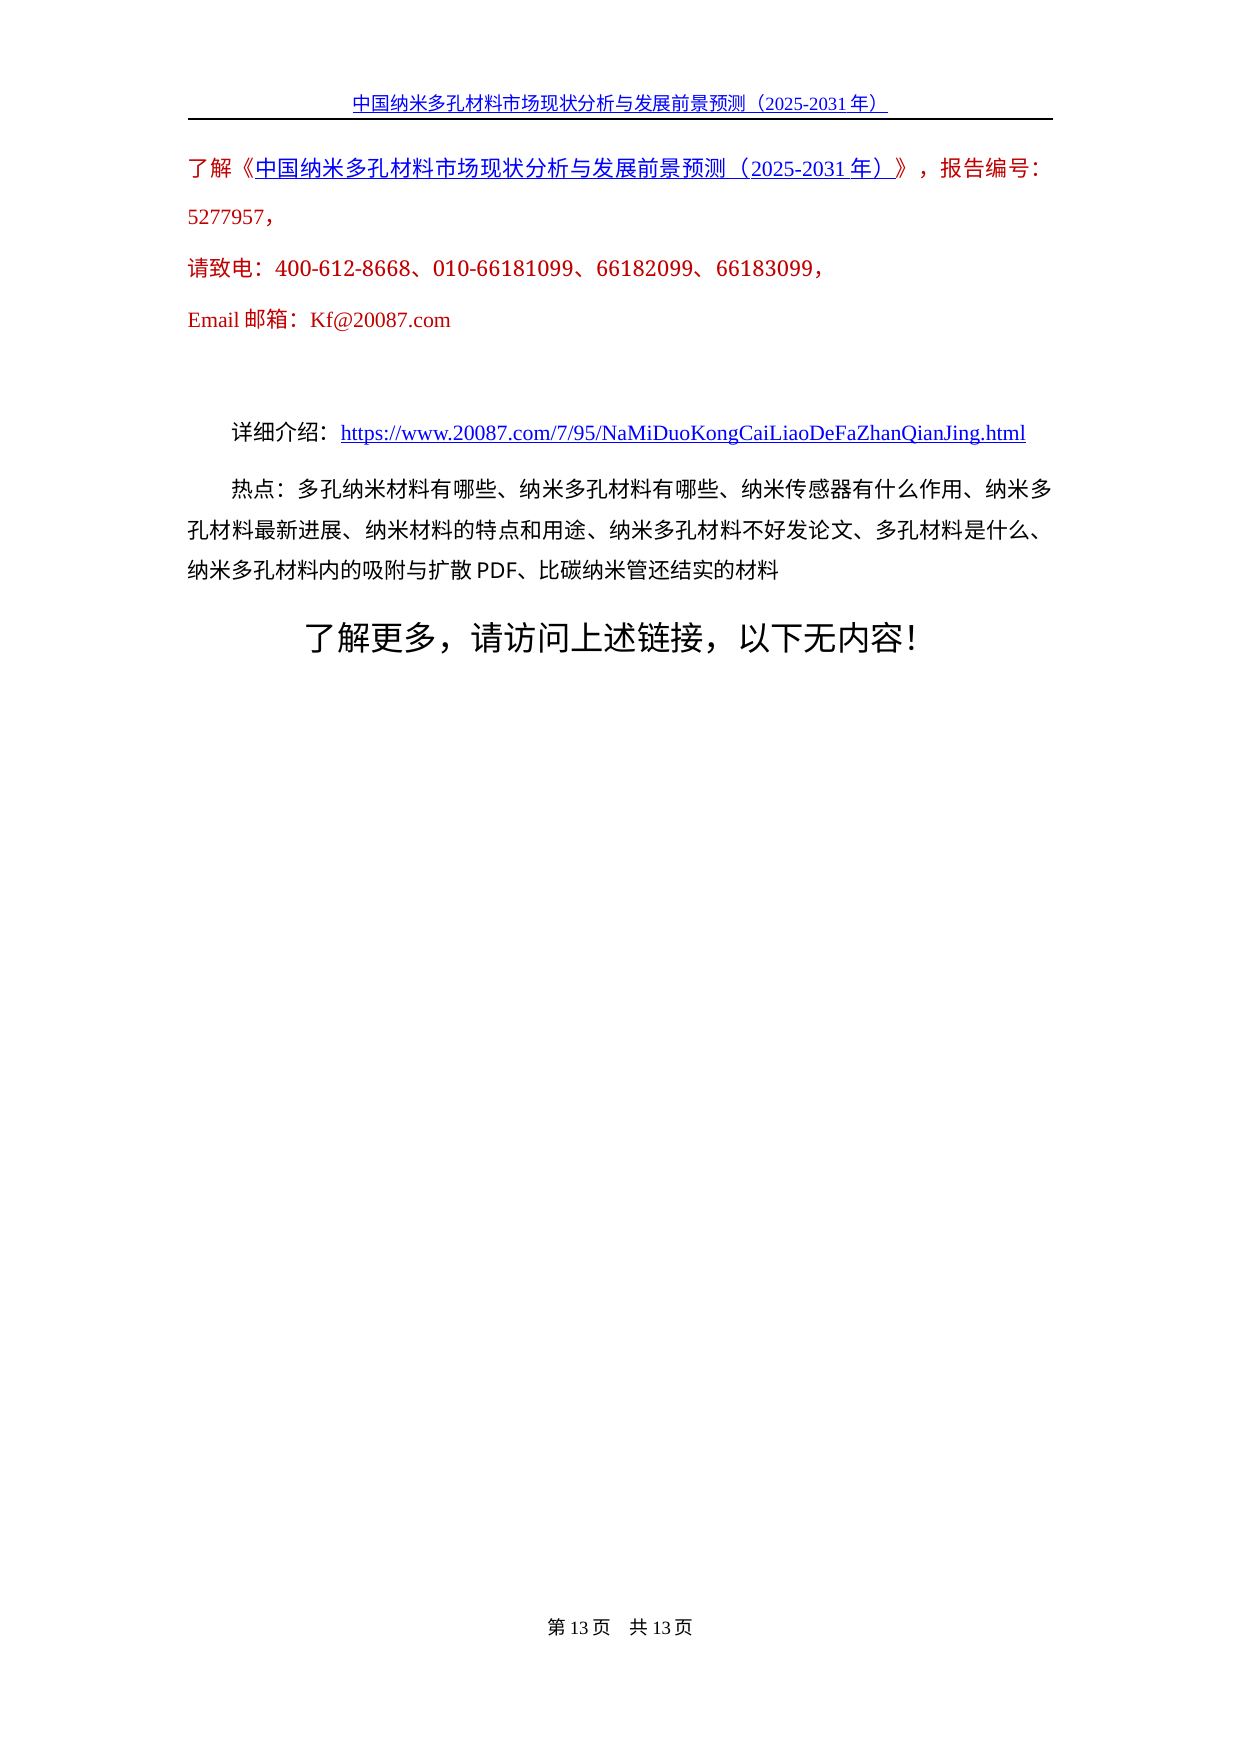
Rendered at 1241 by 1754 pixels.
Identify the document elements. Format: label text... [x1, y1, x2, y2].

text 请致电：400-612-8668、010-66181099、66182099、66183099， [187, 251, 1053, 283]
text 了解《中国纳米多孔材料市场现状分析与发展前景预测（2025-2031年）》，报告编号：5277957， [187, 150, 1053, 231]
text 热点：多孔纳米材料有哪些、纳米多孔材料有哪些、纳米传感器有什么作用、纳米多孔材料最新进展、纳米材料的特点和用途、纳米多孔材料不好发论文、多孔材料是什么、纳米多孔材料内的吸附与扩散PDF、比碳纳米管还结实的材料 [187, 472, 1053, 585]
text Email邮箱：Kf@20087.com [187, 302, 1053, 334]
title 了解更多，请访问上述链接，以下无内容！ [187, 603, 1053, 668]
text 详细介绍：https://www.20087.com/7/95/NaMiDuoKongCaiLiaoDeFaZhanQianJing.html [187, 415, 1053, 447]
